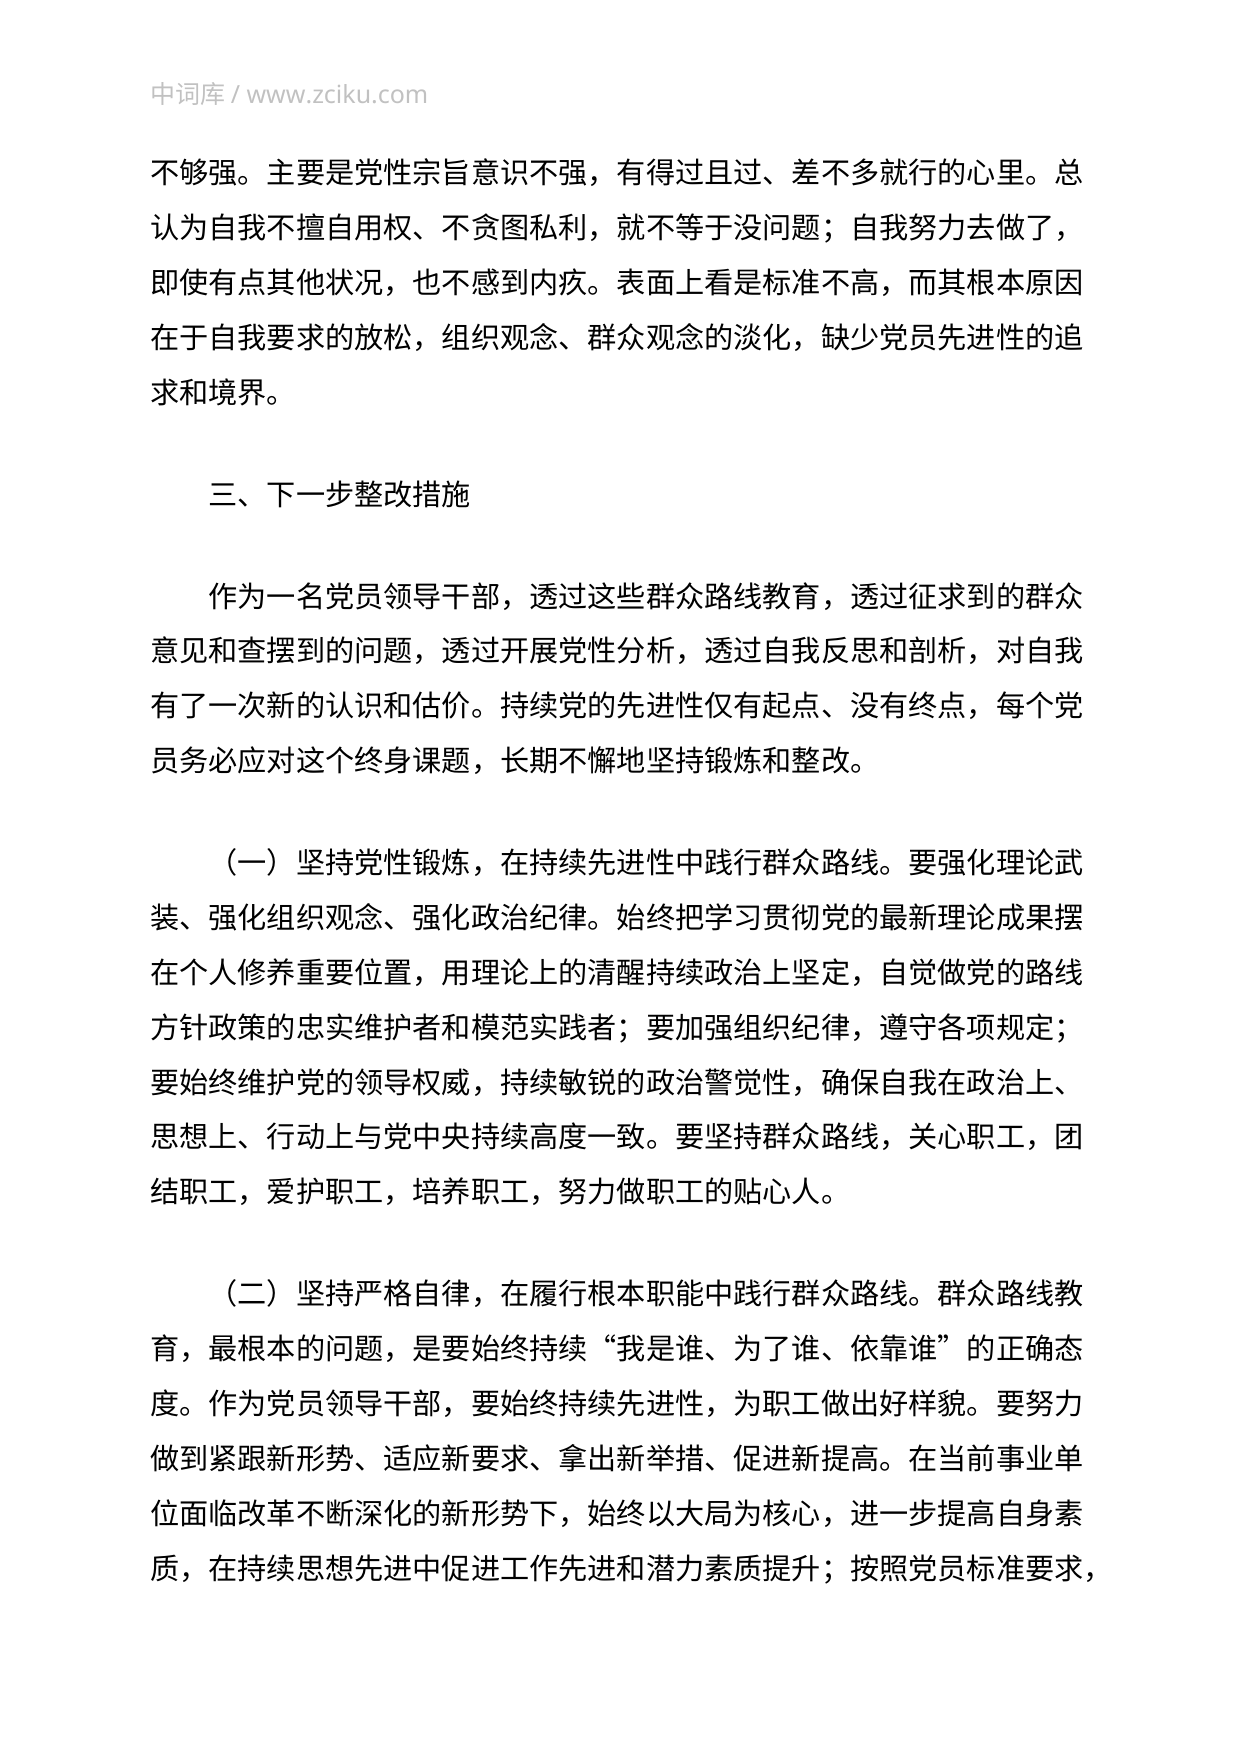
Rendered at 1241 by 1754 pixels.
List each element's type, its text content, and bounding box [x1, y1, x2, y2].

text （一）坚持党性锻炼，在持续先进性中践行群众路线。要强化理论武装、强化组织观念、强化政治纪律。始终把学习贯彻党的最新理论成果摆在个人修养重要位置，用理论上的清醒持续政治上坚定，自觉做党的路线方针政策的忠实维护者和模范实践者；要加强组织纪律，遵守各项规定；要始终维护党的领导权威，持续敏锐的政治警觉性，确保自我在政治上、思想上、行动上与党中央持续高度一致。要坚持群众路线，关心职工，团结职工，爱护职工，培养职工，努力做职工的贴心人。 [150, 839, 1090, 1211]
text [150, 150, 1090, 412]
text 三、下一步整改措施 [150, 471, 1090, 514]
text 作为一名党员领导干部，透过这些群众路线教育，透过征求到的群众意见和查摆到的问题，透过开展党性分析，透过自我反思和剖析，对自我有了一次新的认识和估价。持续党的先进性仅有起点、没有终点，每个党员务必应对这个终身课题，长期不懈地坚持锻炼和整改。 [150, 573, 1090, 780]
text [150, 1271, 1090, 1587]
